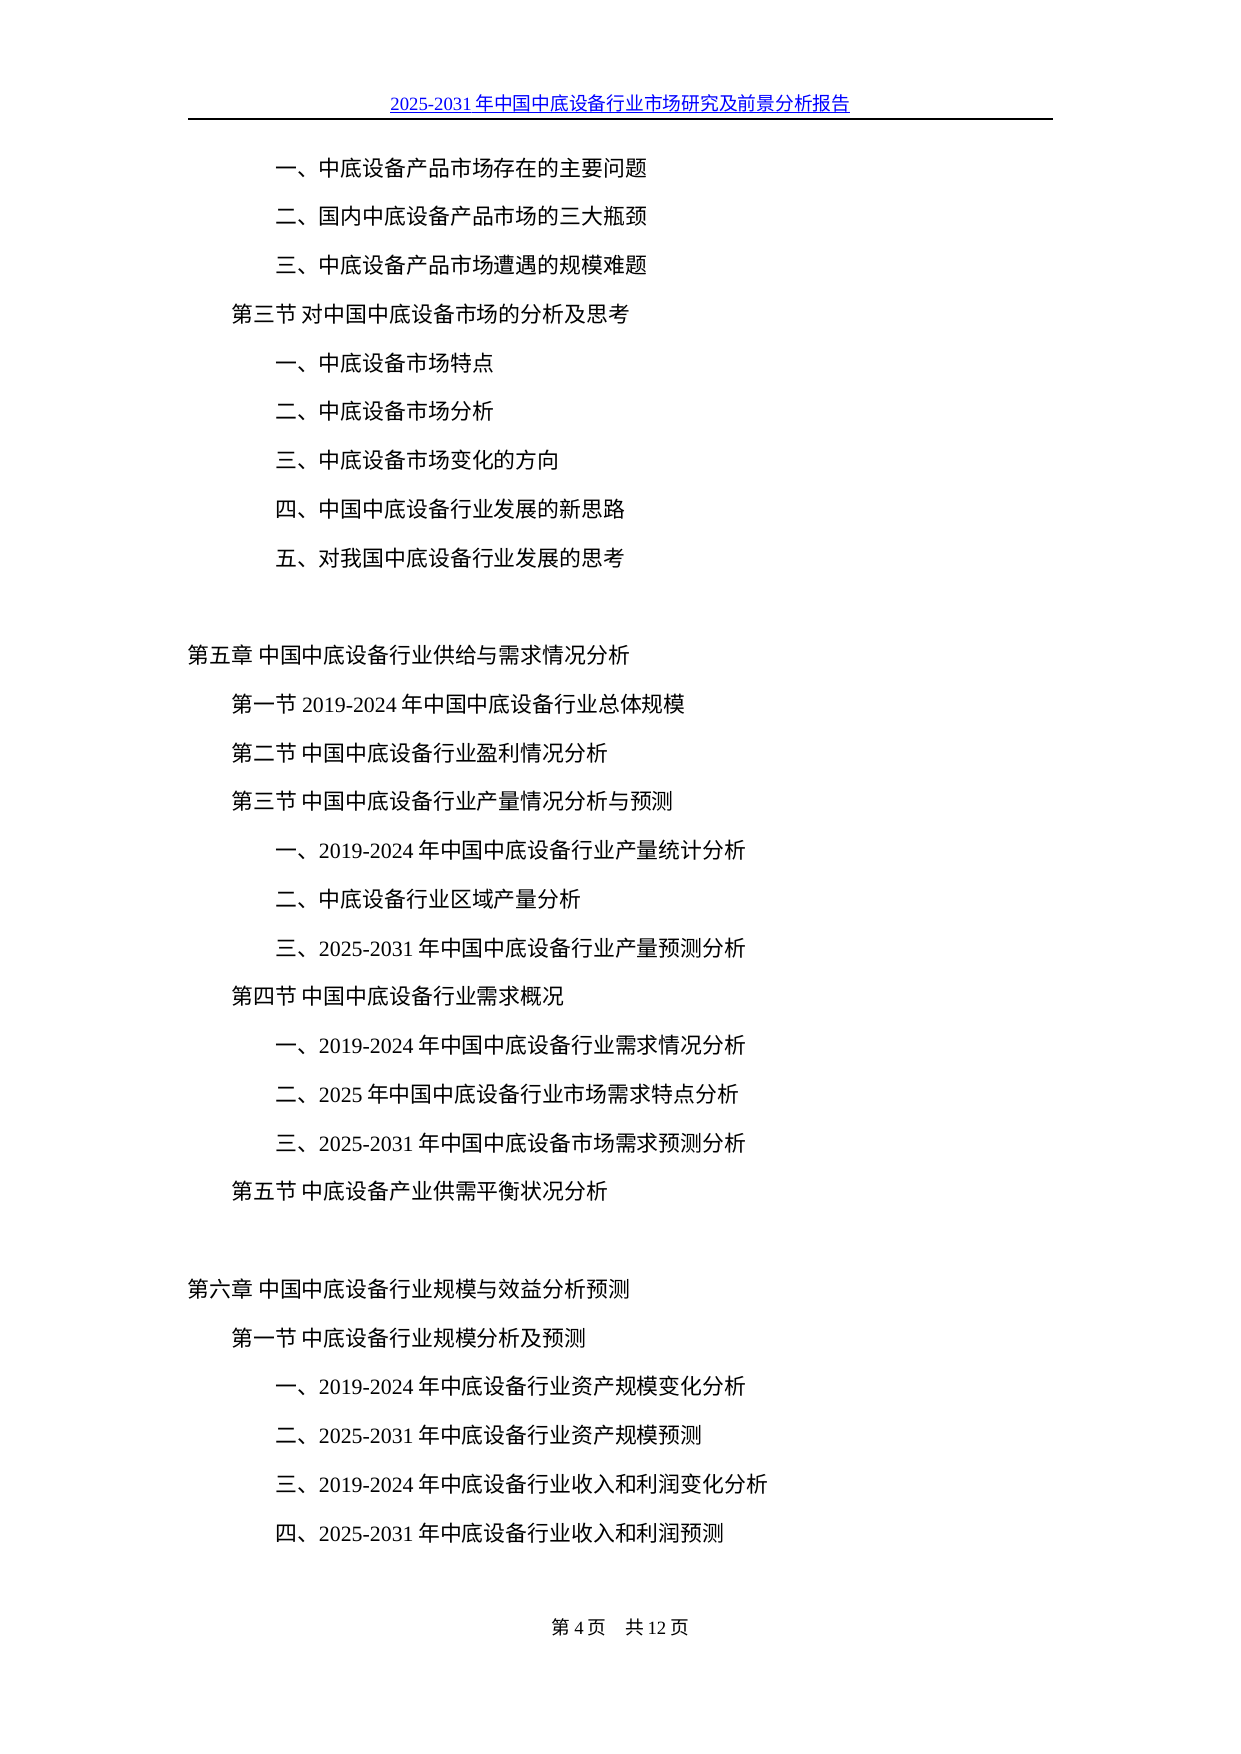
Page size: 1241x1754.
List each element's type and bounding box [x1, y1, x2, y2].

text [187, 150, 1053, 1548]
